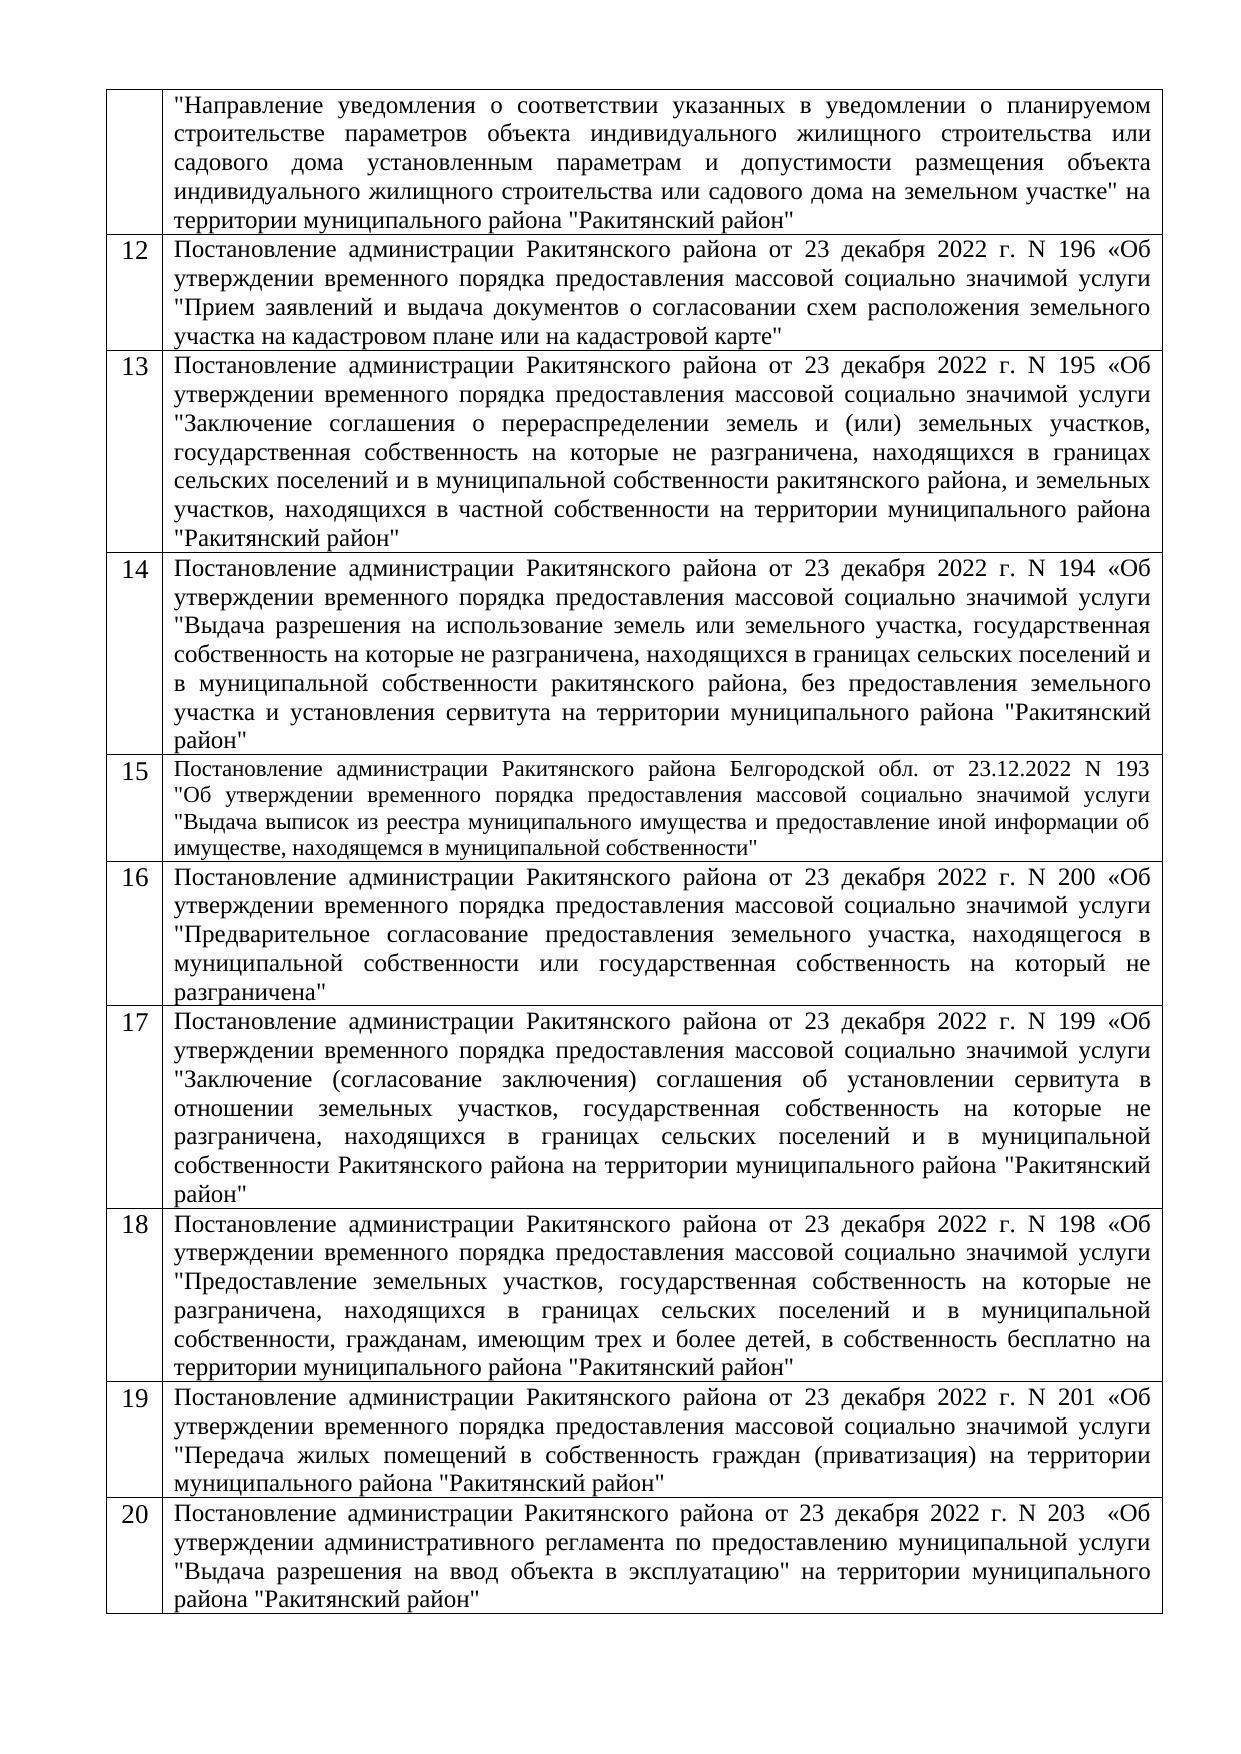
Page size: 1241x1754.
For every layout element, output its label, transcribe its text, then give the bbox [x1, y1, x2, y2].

table_cell 16 [107, 862, 162, 1005]
table_cell 20 [107, 1498, 162, 1613]
table_cell 13 [107, 351, 162, 552]
table_cell Постановление администрации Ракитянского района от 23 декабря 2022 г. N 195 «Об утверждении временного порядка предоставления массовой социально значимой услуги "Заключение соглашения о перераспределении земель и (или) земельных участков, государственная собственность на которые не разграничена, находящихся в границах сельских поселений и в муниципальной собственности ракитянского района, и земельных участков, находящихся в частной собственности на территории муниципального района "Ракитянский район" [163, 351, 1162, 552]
table_cell Постановление администрации Ракитянского района от 23 декабря 2022 г. N 200 «Об утверждении временного порядка предоставления массовой социально значимой услуги "Предварительное согласование предоставления земельного участка, находящегося в муниципальной собственности или государственная собственность на который не разграничена" [163, 862, 1162, 1005]
table_cell Постановление администрации Ракитянского района от 23 декабря 2022 г. N 194 «Об утверждении временного порядка предоставления массовой социально значимой услуги "Выдача разрешения на использование земель или земельного участка, государственная собственность на которые не разграничена, находящихся в границах сельских поселений и в муниципальной собственности ракитянского района, без предоставления земельного участка и установления сервитута на территории муниципального района "Ракитянский район" [163, 553, 1162, 754]
table_cell Постановление администрации Ракитянского района Белгородской обл. от 23.12.2022 N 193 "Об утверждении временного порядка предоставления массовой социально значимой услуги "Выдача выписок из реестра муниципального имущества и предоставление иной информации об имуществе, находящемся в муниципальной собственности" [163, 755, 1162, 861]
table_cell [163, 90, 1162, 233]
table_cell 11 [107, 90, 162, 233]
table_cell 19 [107, 1382, 162, 1497]
table_cell Постановление администрации Ракитянского района от 23 декабря 2022 г. N 203 «Об утверждении административного регламента по предоставлению муниципальной услуги "Выдача разрешения на ввод объекта в эксплуатацию" на территории муниципального района "Ракитянский район" [163, 1498, 1162, 1613]
table_cell 18 [107, 1209, 162, 1381]
table_cell 15 [107, 755, 162, 861]
table_cell 14 [107, 553, 162, 754]
table_cell 12 [107, 235, 162, 349]
table_cell Постановление администрации Ракитянского района от 23 декабря 2022 г. N 196 «Об утверждении временного порядка предоставления массовой социально значимой услуги "Прием заявлений и выдача документов о согласовании схем расположения земельного участка на кадастровом плане или на кадастровой карте" [163, 235, 1162, 349]
table_cell Постановление администрации Ракитянского района от 23 декабря 2022 г. N 199 «Об утверждении временного порядка предоставления массовой социально значимой услуги "Заключение (согласование заключения) соглашения об установлении сервитута в отношении земельных участков, государственная собственность на которые не разграничена, находящихся в границах сельских поселений и в муниципальной собственности Ракитянского района на территории муниципального района "Ракитянский район" [163, 1006, 1162, 1208]
table_cell Постановление администрации Ракитянского района от 23 декабря 2022 г. N 201 «Об утверждении временного порядка предоставления массовой социально значимой услуги "Передача жилых помещений в собственность граждан (приватизация) на территории муниципального района "Ракитянский район" [163, 1382, 1162, 1497]
table_cell Постановление администрации Ракитянского района от 23 декабря 2022 г. N 198 «Об утверждении временного порядка предоставления массовой социально значимой услуги "Предоставление земельных участков, государственная собственность на которые не разграничена, находящихся в границах сельских поселений и в муниципальной собственности, гражданам, имеющим трех и более детей, в собственность бесплатно на территории муниципального района "Ракитянский район" [163, 1209, 1162, 1381]
table_cell 17 [107, 1006, 162, 1208]
